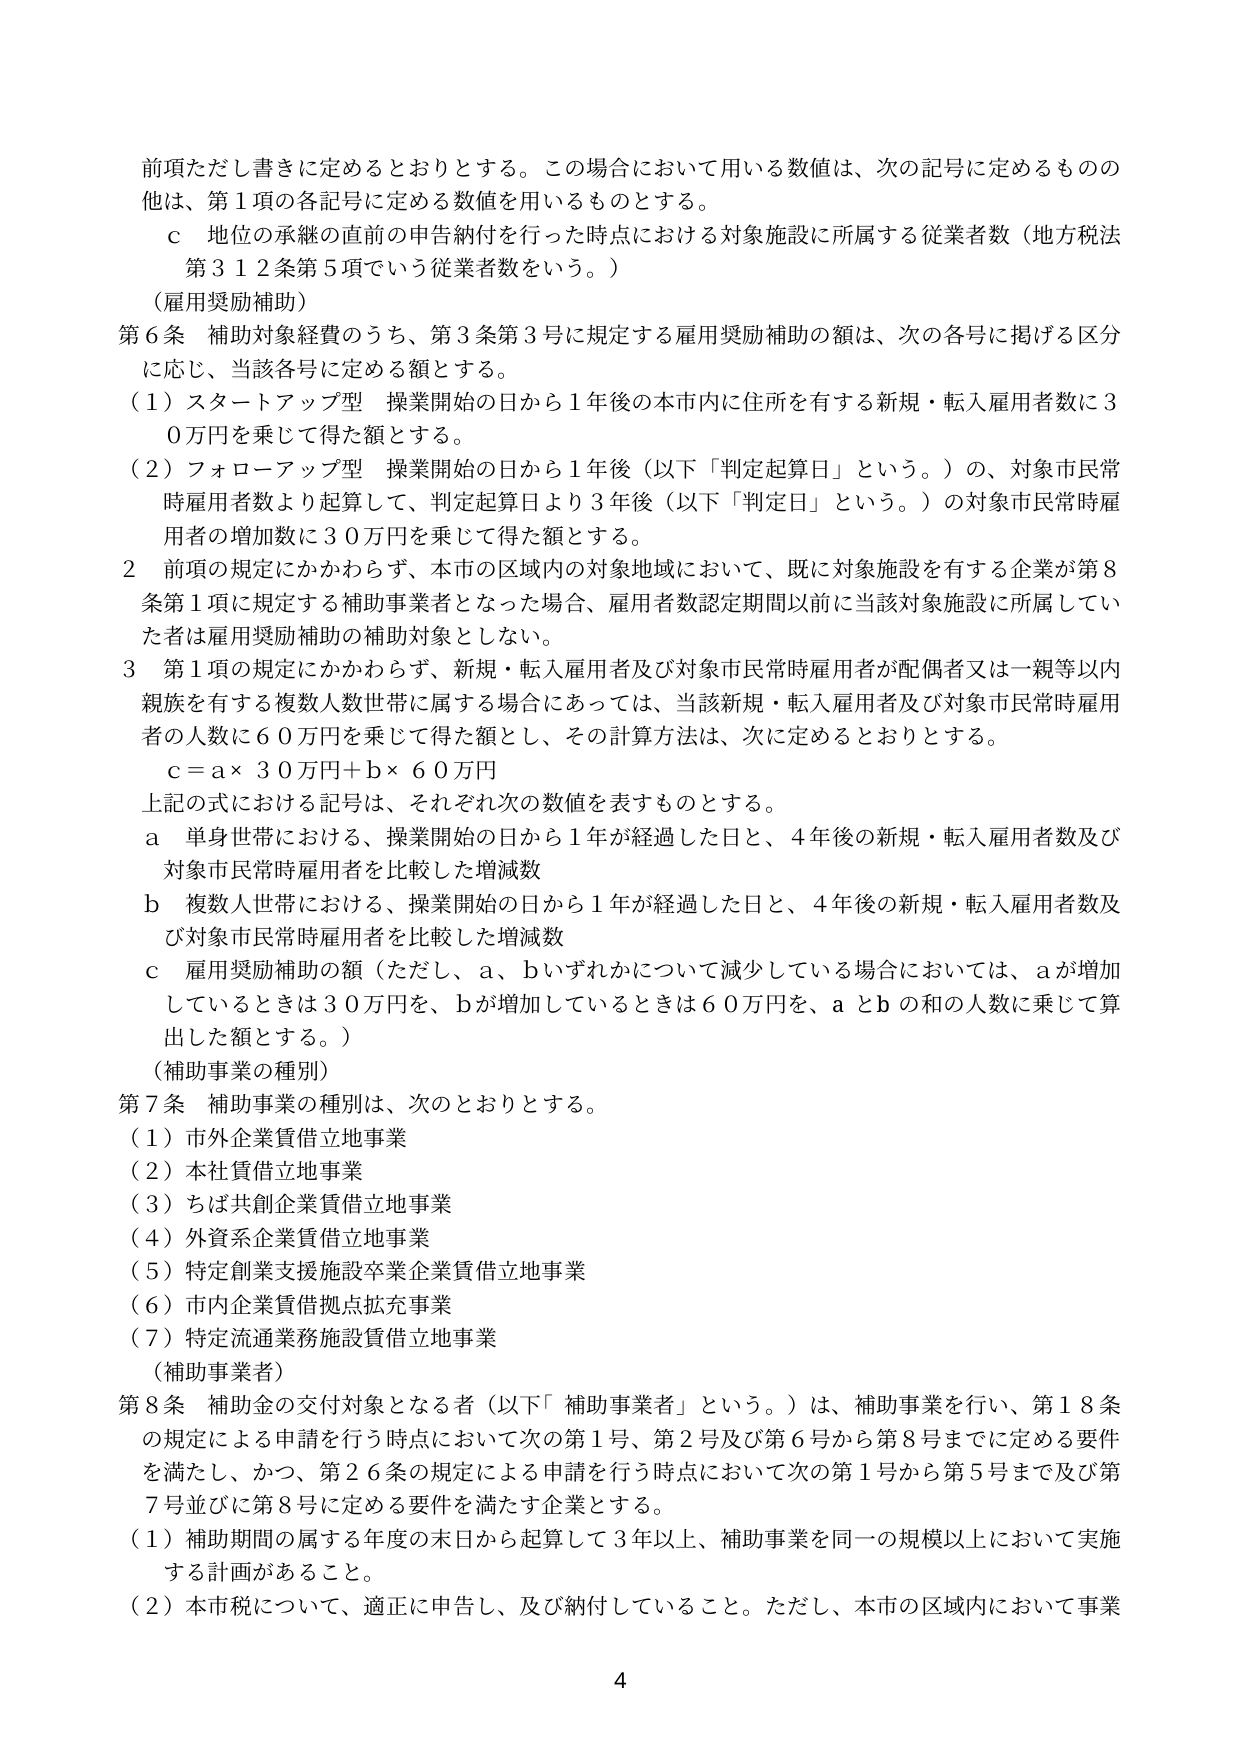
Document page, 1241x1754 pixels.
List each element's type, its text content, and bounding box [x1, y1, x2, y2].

text 第７条 補助事業の種別は、次のとおりとする。 [118, 1086, 1122, 1120]
text （２）本社賃借立地事業 [118, 1153, 1122, 1187]
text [118, 1588, 1122, 1621]
text ｃ＝ａ×３０万円＋ｂ×６０万円 [118, 752, 1122, 786]
text 上記の式における記号は、それぞれ次の数値を表すものとする。 [118, 786, 1122, 819]
text （２）フォローアップ型 操業開始の日から１年後（以下「判定起算日」という。）の、対象市民常時雇用者数より起算して、判定起算日より３年後（以下「判定日」という。）の対象市民常時雇用者の増加数に３０万円を乗じて得た額とする。 [118, 451, 1122, 551]
text （１）市外企業賃借立地事業 [118, 1120, 1122, 1153]
text （５）特定創業支援施設卒業企業賃借立地事業 [118, 1254, 1122, 1287]
text （雇用奨励補助） [118, 284, 1122, 317]
text 第６条 補助対象経費のうち、第３条第３号に規定する雇用奨励補助の額は、次の各号に掲げる区分に応じ、当該各号に定める額とする。 [118, 317, 1122, 384]
text （７）特定流通業務施設賃借立地事業 [118, 1321, 1122, 1354]
text ２ 前項の規定にかかわらず、本市の区域内の対象地域において、既に対象施設を有する企業が第８条第１項に規定する補助事業者となった場合、雇用者数認定期間以前に当該対象施設に所属していた者は雇用奨励補助の補助対象としない。 [118, 551, 1122, 652]
text （補助事業の種別） [118, 1053, 1122, 1086]
text 第８条 補助金の交付対象となる者（以下｢補助事業者｣という。）は、補助事業を行い、第１８条の規定による申請を行う時点において次の第１号、第２号及び第６号から第８号までに定める要件を満たし、かつ、第２６条の規定による申請を行う時点において次の第１号から第５号まで及び第７号並びに第８号に定める要件を満たす企業とする。 [118, 1387, 1122, 1521]
text （３）ちば共創企業賃借立地事業 [118, 1187, 1122, 1220]
text ｃ 雇用奨励補助の額（ただし、ａ、ｂいずれかについて減少している場合においては、ａが増加しているときは３０万円を、ｂが増加しているときは６０万円を、aとbの和の人数に乗じて算出した額とする。） [118, 953, 1122, 1053]
text ｂ 複数人世帯における、操業開始の日から１年が経過した日と、４年後の新規・転入雇用者数及び対象市民常時雇用者を比較した増減数 [118, 886, 1122, 953]
text ｃ 地位の承継の直前の申告納付を行った時点における対象施設に所属する従業者数（地方税法第３１２条第５項でいう従業者数をいう。） [163, 217, 1122, 284]
text ３ 第１項の規定にかかわらず、新規・転入雇用者及び対象市民常時雇用者が配偶者又は一親等以内親族を有する複数人数世帯に属する場合にあっては、当該新規・転入雇用者及び対象市民常時雇用者の人数に６０万円を乗じて得た額とし、その計算方法は、次に定めるとおりとする。 [118, 652, 1122, 752]
text （１）補助期間の属する年度の末日から起算して３年以上、補助事業を同一の規模以上において実施する計画があること。 [118, 1521, 1122, 1588]
text （補助事業者） [118, 1354, 1122, 1387]
text （６）市内企業賃借拠点拡充事業 [118, 1287, 1122, 1321]
text （４）外資系企業賃借立地事業 [118, 1220, 1122, 1254]
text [118, 150, 1122, 217]
text （１）スタートアップ型 操業開始の日から１年後の本市内に住所を有する新規・転入雇用者数に３０万円を乗じて得た額とする。 [118, 384, 1122, 451]
text ａ 単身世帯における、操業開始の日から１年が経過した日と、４年後の新規・転入雇用者数及び対象市民常時雇用者を比較した増減数 [118, 819, 1122, 886]
